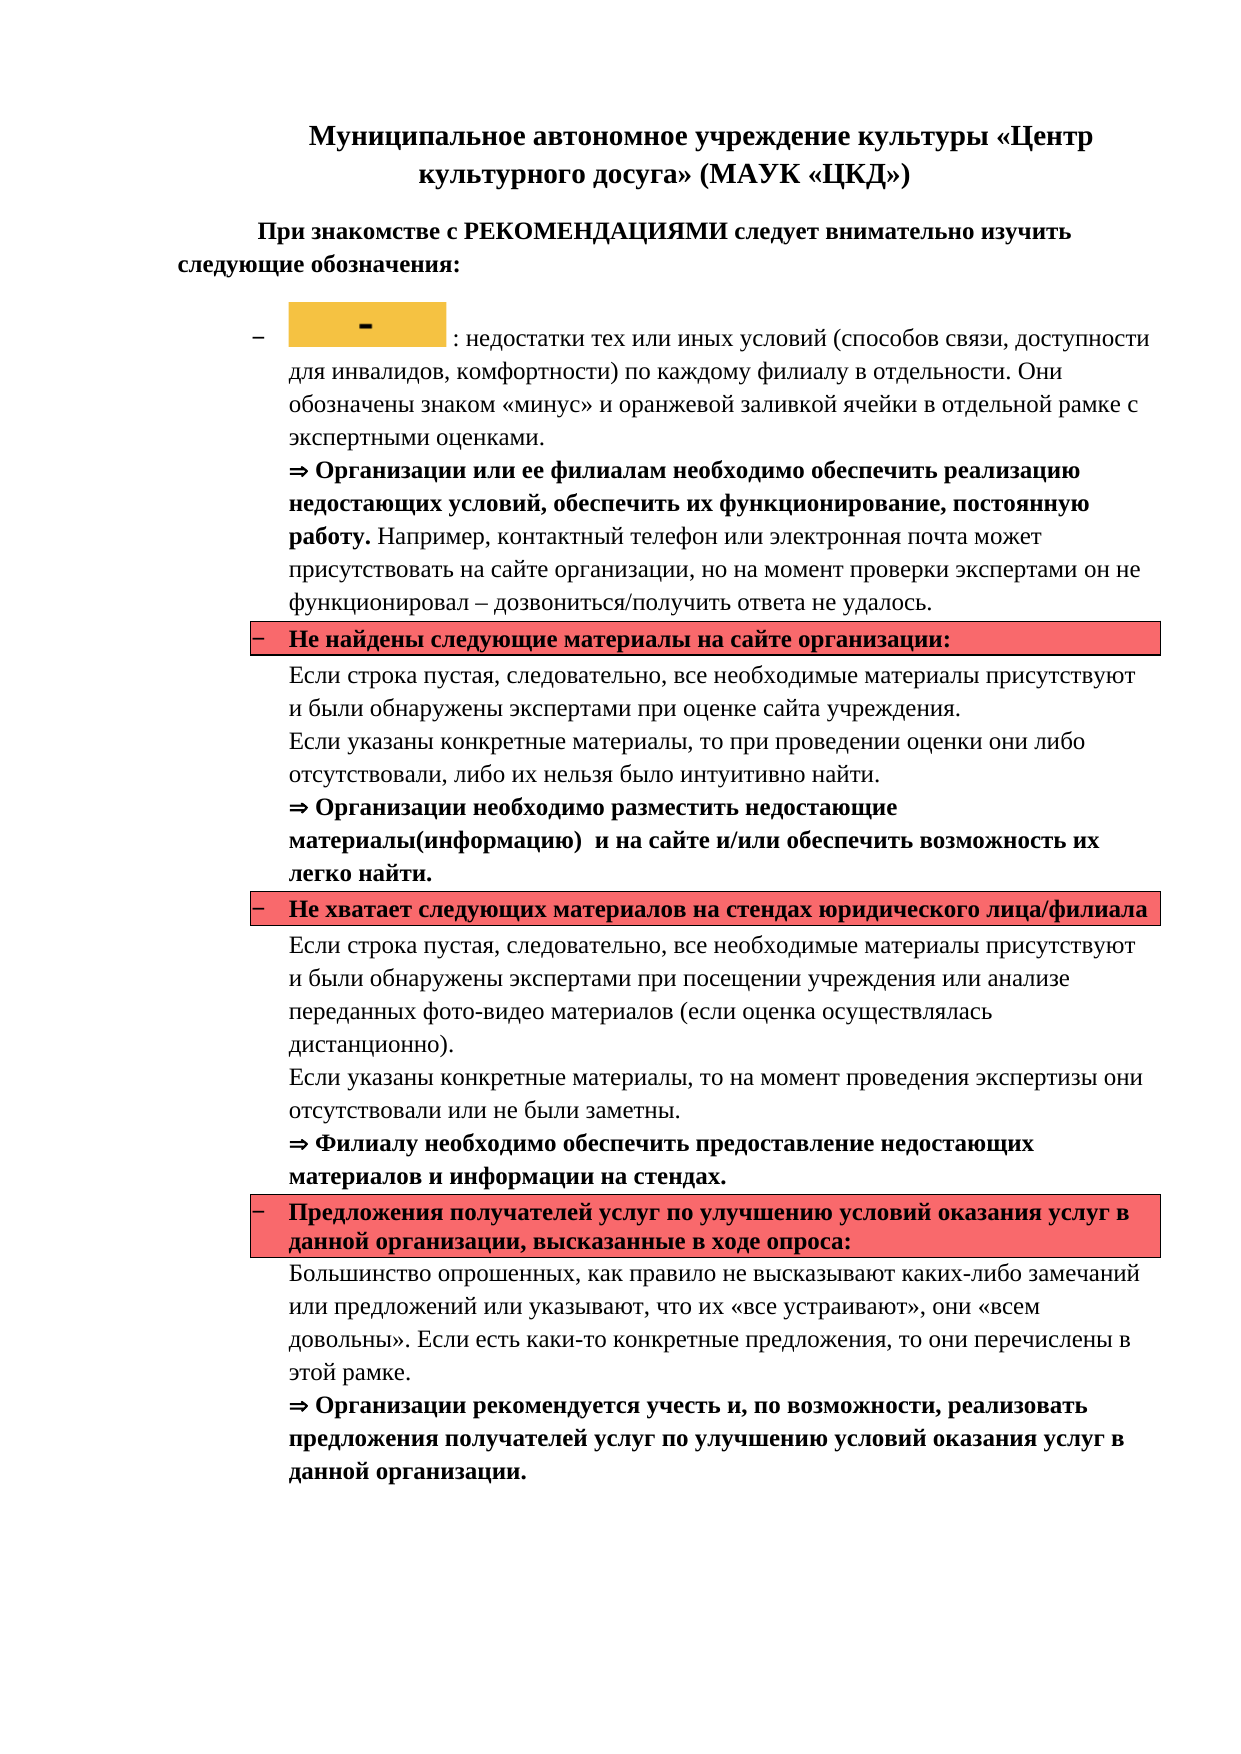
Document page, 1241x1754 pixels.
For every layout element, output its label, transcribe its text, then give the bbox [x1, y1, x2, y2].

text При знакомстве с РЕКОМЕНДАЦИЯМИ следует внимательно изучить следующие обозначения: [177, 216, 1152, 278]
list Если строка пустая, следовательно, все необходимые материалы присутствуют и были обнаружены экспертами при оценке сайта учреждения. [288, 660, 1152, 722]
list Организации рекомендуется учесть и, по возможности, реализовать предложения получателей услуг по улучшению условий оказания услуг в данной организации. [288, 1390, 1152, 1485]
list Если указаны конкретные материалы, то на момент проведения экспертизы они отсутствовали или не были заметны. [288, 1062, 1152, 1124]
list Организации необходимо разместить недостающие материалы(информацию) и на сайте и/или обеспечить возможность их легко найти. [288, 792, 1152, 887]
list Не хватает следующих материалов на стендах юридического лица/филиала [251, 892, 1160, 925]
list Большинство опрошенных, как правило не высказывают каких-либо замечаний или предложений или указывают, что их «все устраивают», они «всем довольны». Если есть каки-то конкретные предложения, то они перечислены в этой рамке. [288, 1258, 1152, 1386]
list Не найдены следующие материалы на сайте организации: [251, 622, 1160, 654]
list Если указаны конкретные материалы, то при проведении оценки они либо отсутствовали, либо их нельзя было интуитивно найти. [288, 726, 1152, 788]
list Организации или ее филиалам необходимо обеспечить реализацию недостающих условий, обеспечить их функционирование, постоянную работу. Например, контактный телефон или электронная почта может присутствовать на сайте организации, но на момент проверки экспертами он не функционировал – дозвониться/получить ответа не удалось. [288, 455, 1152, 616]
list : недостатки тех или иных условий (способов связи, доступности для инвалидов, комфортности) по каждому филиалу в отдельности. Они обозначены знаком «минус» и оранжевой заливкой ячейки в отдельной рамке с экспертными оценками. [251, 303, 1152, 451]
list Если строка пустая, следовательно, все необходимые материалы присутствуют и были обнаружены экспертами при посещении учреждения или анализе переданных фото-видео материалов (если оценка осуществлялась дистанционно). [288, 930, 1152, 1058]
list материалов и информации на стендах. [288, 1161, 1152, 1190]
list Филиалу необходимо обеспечить предоставление недостающих [288, 1128, 1152, 1157]
text Муниципальное автономное учреждение культуры «Центр культурного досуга» (МАУК «ЦКД») [177, 118, 1152, 190]
picture [288, 302, 447, 347]
list Предложения получателей услуг по улучшению условий оказания услуг в данной организации, высказанные в ходе опроса: [251, 1195, 1160, 1257]
